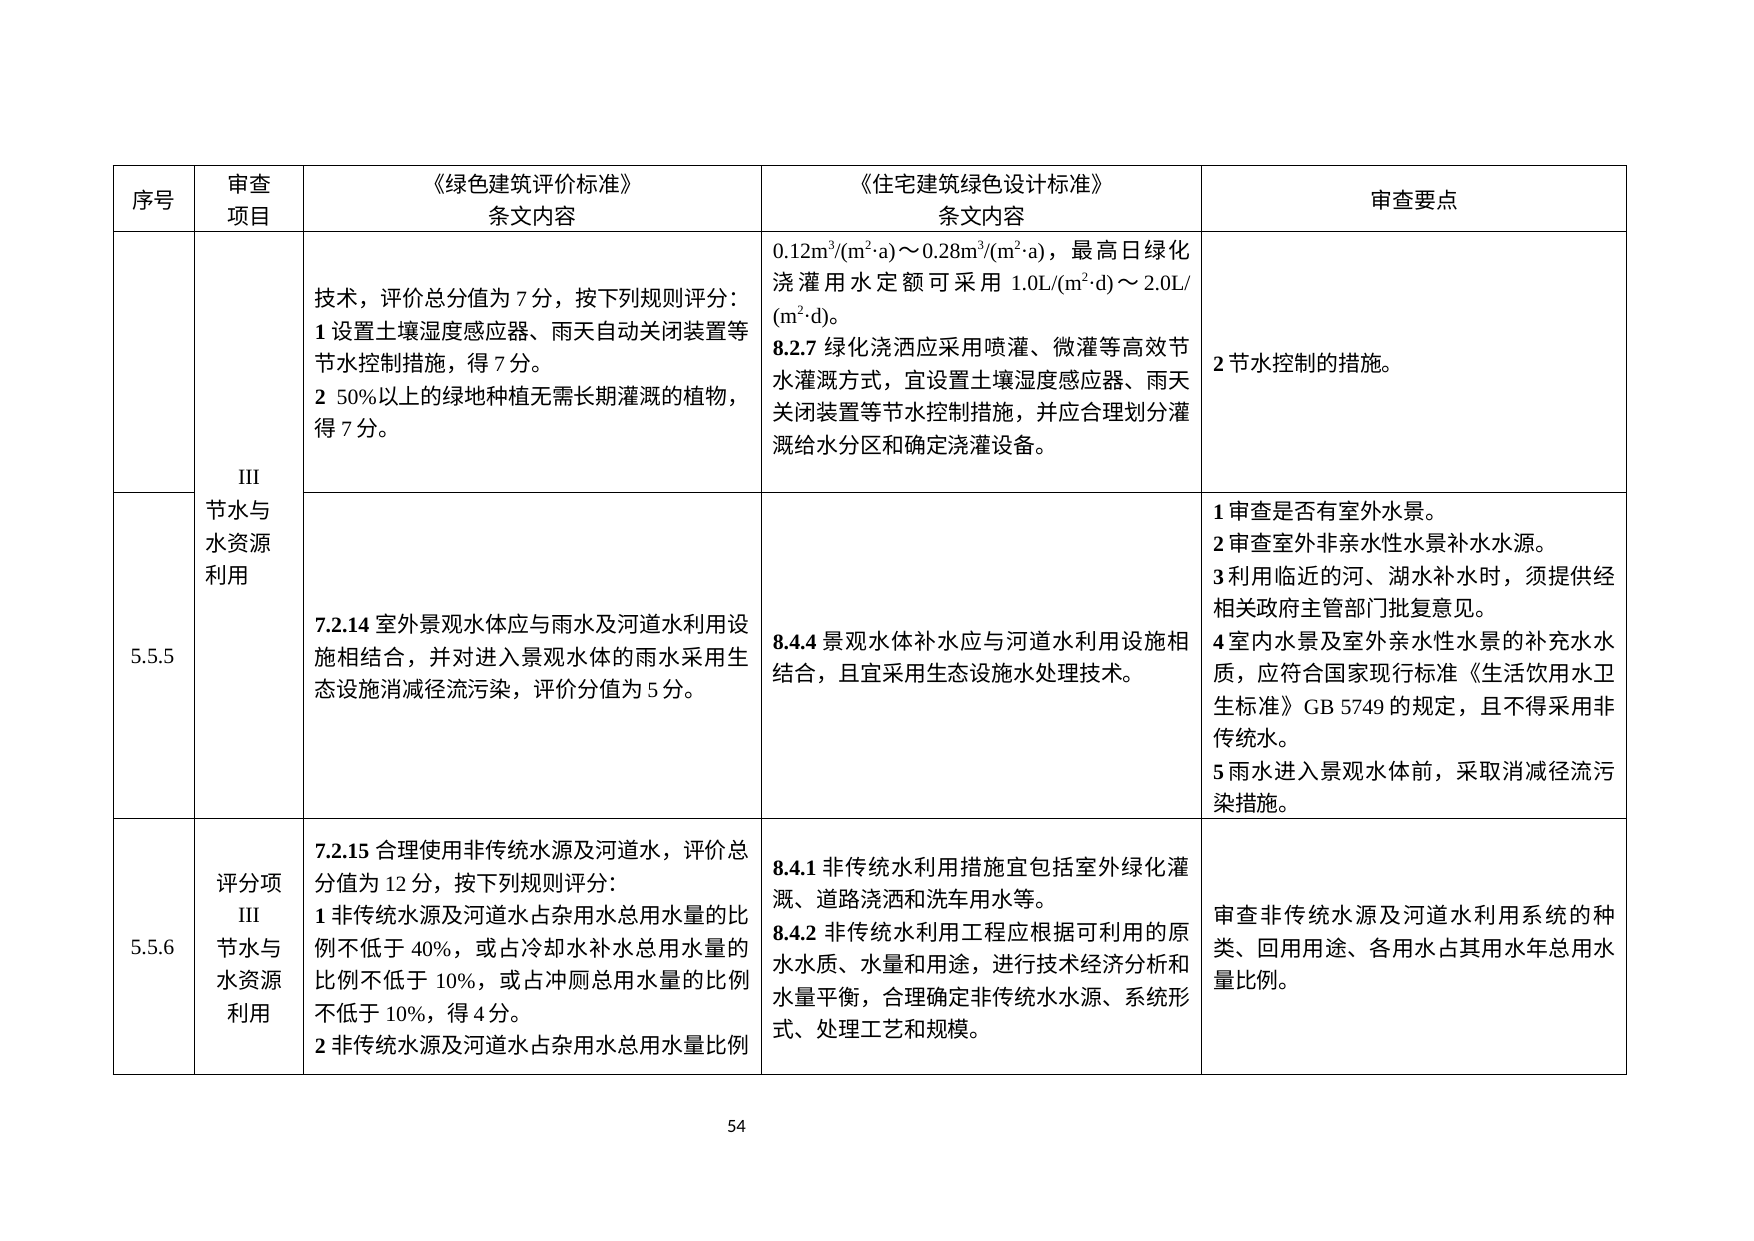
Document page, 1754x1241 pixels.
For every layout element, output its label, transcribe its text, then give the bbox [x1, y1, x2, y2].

table_header 《绿色建筑评价标准》 条文内容 [304, 166, 761, 231]
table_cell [762, 819, 1201, 1074]
table_header 审查要点 [1202, 166, 1626, 231]
table_cell 审查非传统水源及河道水利用系统的种类、回用用途、各用水占其用水年总用水量比例。 [1202, 819, 1626, 1074]
table_cell [114, 819, 194, 1074]
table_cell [762, 232, 1201, 492]
table_header 《住宅建筑绿色设计标准》 条文内容 [762, 166, 1201, 231]
table_cell 审查是否有室外水景。 审查室外非亲水性水景补水水源。 利用临近的河、湖水补水时，须提供经相关政府主管部门批复意见。 室内水景及室外亲水性水景的补充水水质，应符合国家现行标准《生活饮用水卫生标准》GB 5749的规定，且不得采用非传统水。 雨水进入景观水体前，采取消减径流污染措施。 [1202, 493, 1626, 818]
table_cell 审查节水灌溉水源、节水灌溉的方式。 节水控制的措施。 [1202, 232, 1626, 492]
table_header 序号 [114, 166, 194, 231]
table_cell [114, 493, 194, 818]
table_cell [304, 819, 761, 1074]
table_cell 评分项 III 节水与水资源利用 [195, 819, 303, 1074]
table_header 审查 项目 [195, 166, 303, 231]
table_cell 7.2.14 室外景观水体应与雨水及河道水利用设施相结合，并对进入景观水体的雨水采用生态设施消减径流污染，评价分值为5分。 [304, 493, 761, 818]
table_cell 评分项 III 节水与水资源利用 [195, 232, 303, 818]
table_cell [304, 232, 761, 492]
table_cell 8.4.4景观水体补水应与河道水利用设施相结合，且宜采用生态设施水处理技术。 [762, 493, 1201, 818]
table_cell [114, 232, 194, 492]
